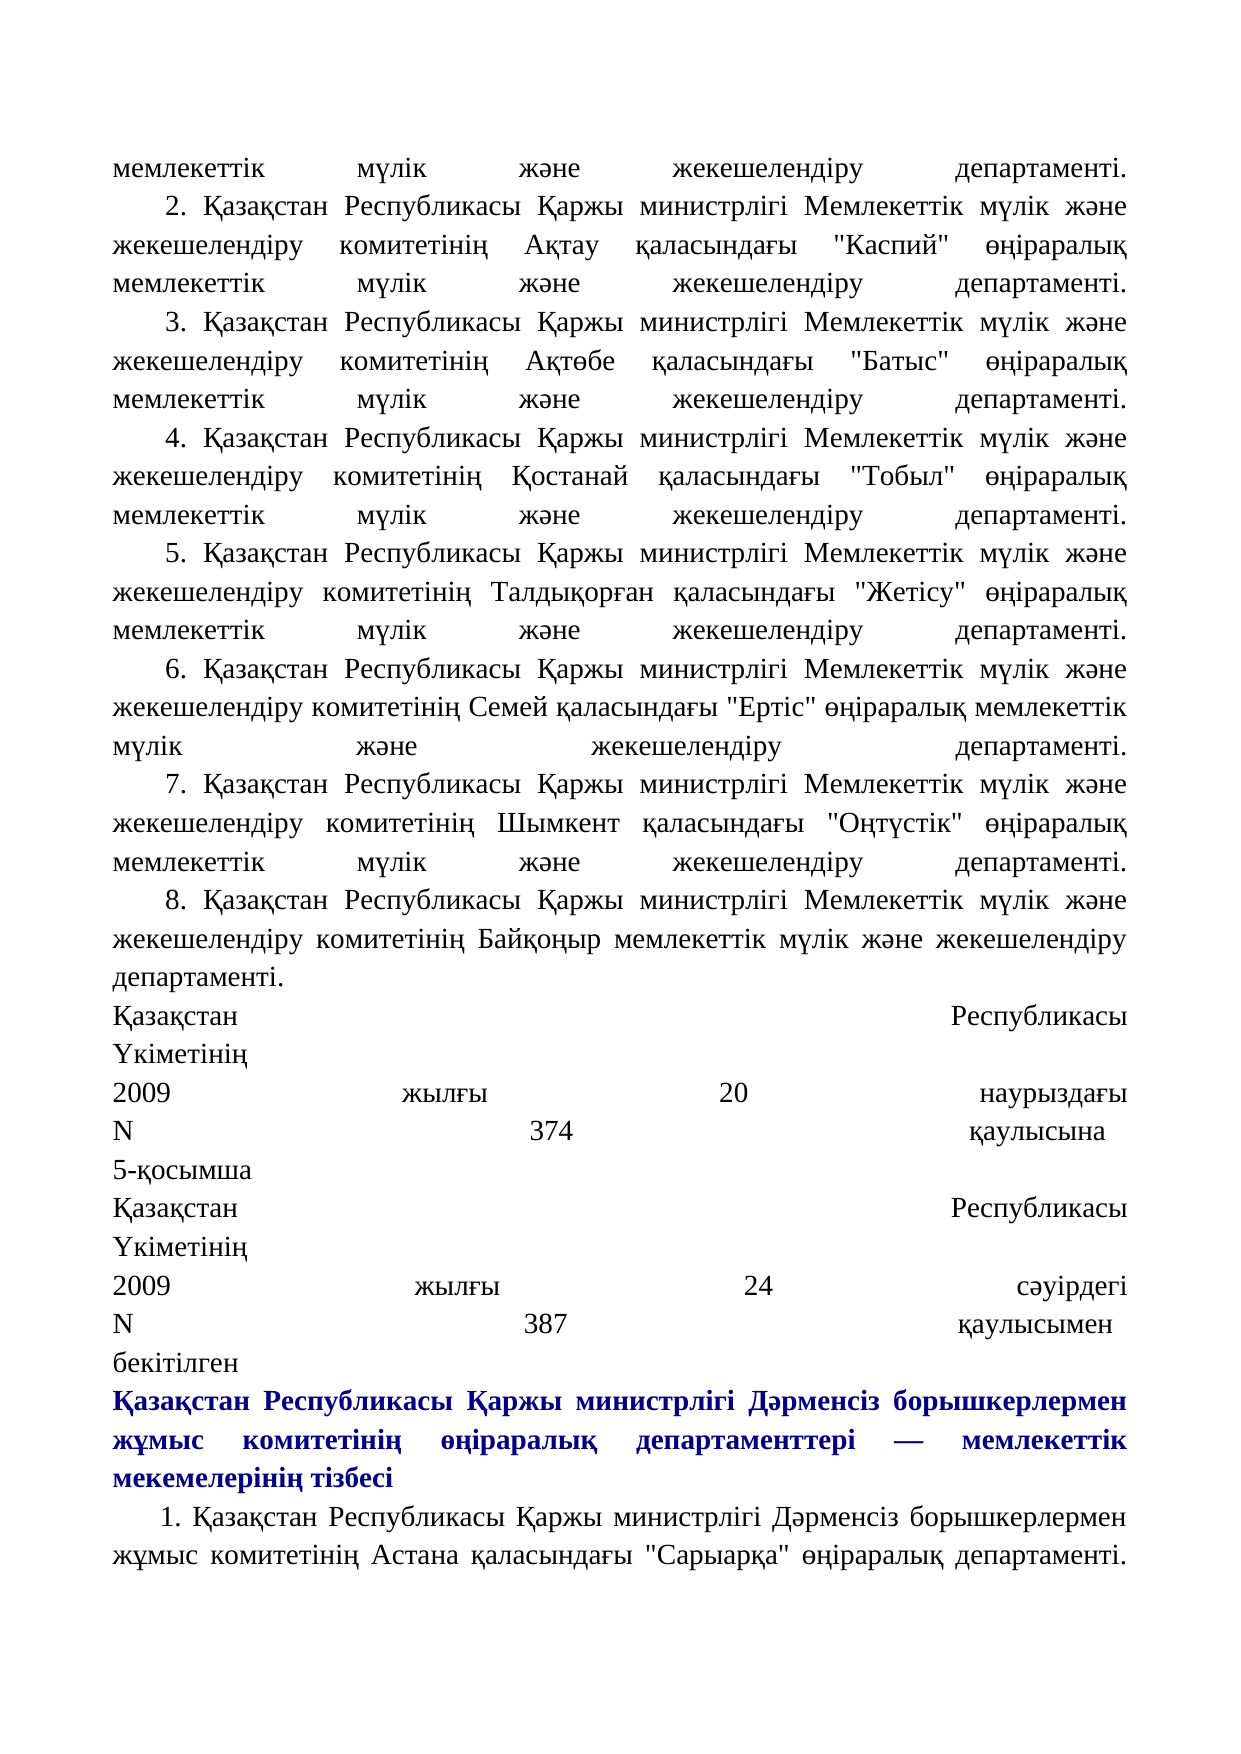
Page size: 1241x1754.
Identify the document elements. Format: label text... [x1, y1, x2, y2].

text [112, 1499, 1128, 1571]
text Қазақстан Республикасы Қаржы министрлігі Дәрменсіз борышкерлермен жұмыс комитетінің өңіраралық департаменттері — мемлекеттік мекемелерінің тізбесі [112, 1383, 1128, 1494]
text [112, 150, 1128, 993]
text Қазақстан Республикасы Үкіметінің 2009 жылғы 20 наурыздағы N 374 қаулысына 5-қосымша [112, 998, 1128, 1186]
text Қазақстан Республикасы Үкіметінің 2009 жылғы 24 сәуірдегі N 387 қаулысымен бекітілген [112, 1191, 1128, 1378]
